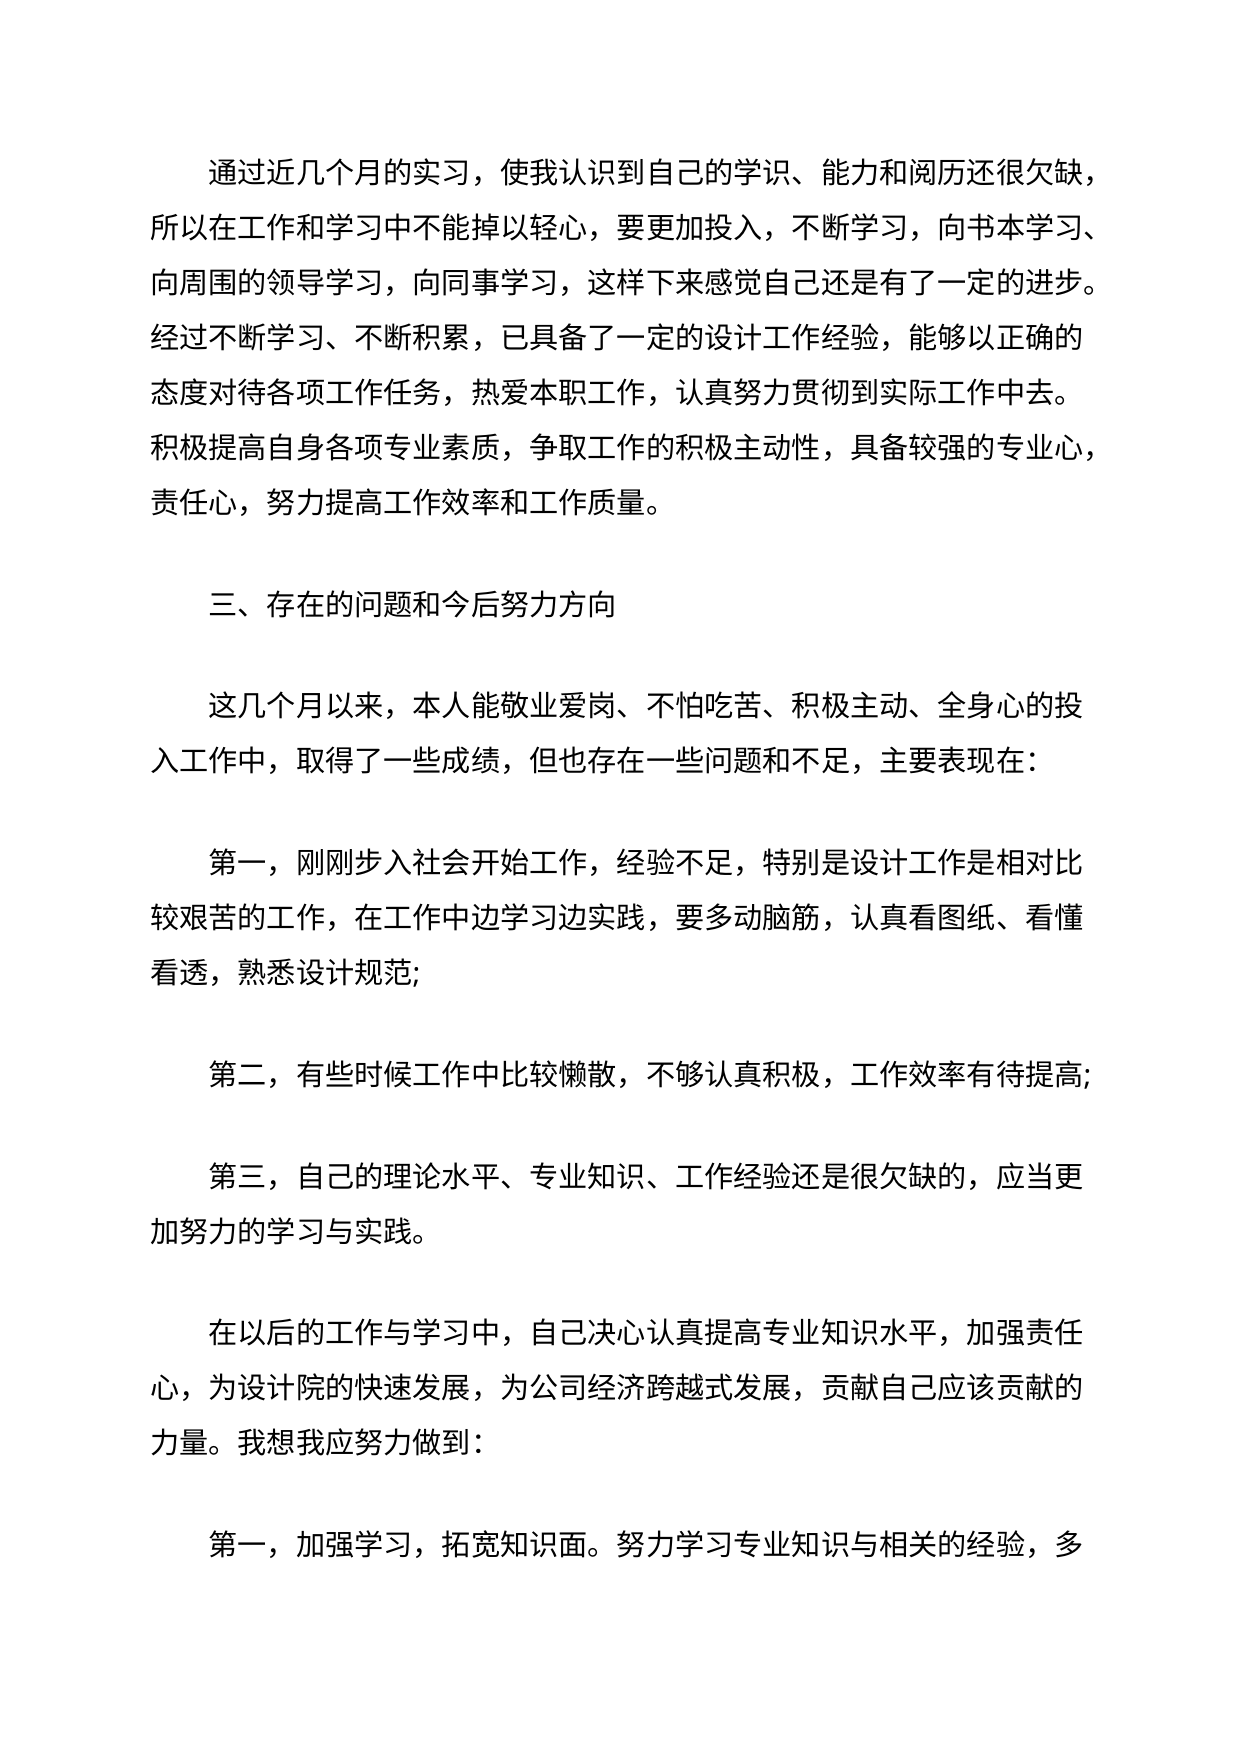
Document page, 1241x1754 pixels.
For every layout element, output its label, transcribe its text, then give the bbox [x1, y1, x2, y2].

text 第一，刚刚步入社会开始工作，经验不足，特别是设计工作是相对比较艰苦的工作，在工作中边学习边实践，要多动脑筋，认真看图纸、看懂看透，熟悉设计规范; [150, 839, 1090, 992]
text 这几个月以来，本人能敬业爱岗、不怕吃苦、积极主动、全身心的投入工作中，取得了一些成绩，但也存在一些问题和不足，主要表现在： [150, 683, 1090, 780]
text 第三，自己的理论水平、专业知识、工作经验还是很欠缺的，应当更加努力的学习与实践。 [150, 1153, 1090, 1251]
text 第二，有些时候工作中比较懒散，不够认真积极，工作效率有待提高; [150, 1051, 1090, 1094]
text 三、存在的问题和今后努力方向 [150, 581, 1090, 623]
text 在以后的工作与学习中，自己决心认真提高专业知识水平，加强责任心，为设计院的快速发展，为公司经济跨越式发展，贡献自己应该贡献的力量。我想我应努力做到： [150, 1310, 1090, 1462]
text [150, 1522, 1090, 1564]
text 通过近几个月的实习，使我认识到自己的学识、能力和阅历还很欠缺，所以在工作和学习中不能掉以轻心，要更加投入，不断学习，向书本学习、向周围的领导学习，向同事学习，这样下来感觉自己还是有了一定的进步。经过不断学习、不断积累，已具备了一定的设计工作经验，能够以正确的态度对待各项工作任务，热爱本职工作，认真努力贯彻到实际工作中去。积极提高自身各项专业素质，争取工作的积极主动性，具备较强的专业心，责任心，努力提高工作效率和工作质量。 [150, 150, 1090, 522]
